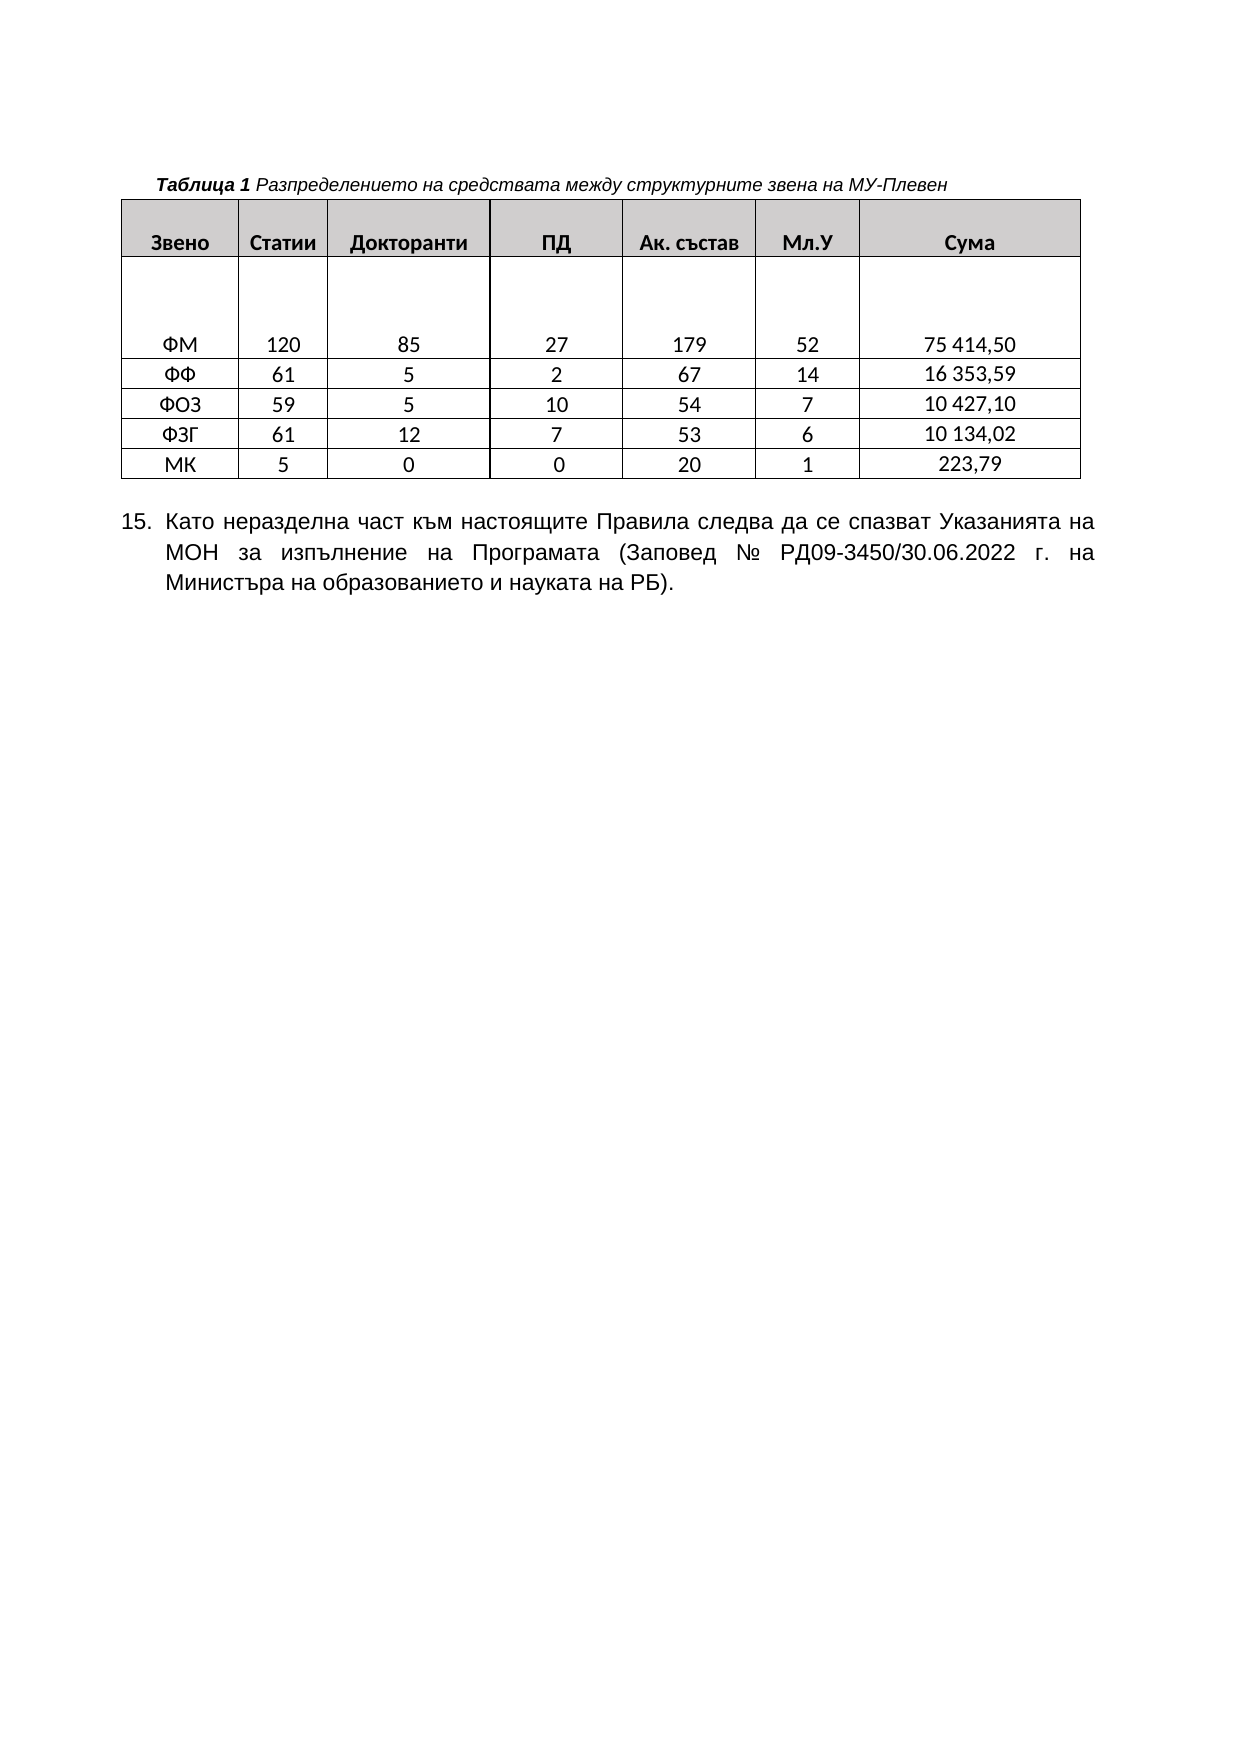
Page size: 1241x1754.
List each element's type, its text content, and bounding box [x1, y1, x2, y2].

table_cell 5 [239, 449, 327, 478]
table_header Докторанти [328, 200, 489, 256]
table_cell ФФ [122, 359, 238, 388]
table_cell 61 [239, 359, 327, 388]
table_cell 5 [328, 389, 489, 418]
table_header ПД [491, 200, 622, 256]
table_cell 54 [623, 389, 755, 418]
table_header Ак. състав [623, 200, 755, 256]
table_cell 10 [491, 389, 622, 418]
table_cell 20 [623, 449, 755, 478]
table_cell 61 [239, 419, 327, 448]
table_header Мл.У [756, 200, 859, 256]
table_cell 27 [491, 257, 622, 358]
table_header Статии [239, 200, 327, 256]
table_cell ФМ [122, 257, 238, 358]
table_cell 7 [756, 389, 859, 418]
table_cell 75 414,50 [860, 257, 1080, 358]
table_cell 0 [328, 449, 489, 478]
table_cell 85 [328, 257, 489, 358]
table_cell ФЗГ [122, 419, 238, 448]
table_cell МК [122, 449, 238, 478]
table_cell ФОЗ [122, 389, 238, 418]
table_cell 120 [239, 257, 327, 358]
list Като неразделна част към настоящите Правила следва да се спазват Указанията на МОН за изпълнение на Програмата (Заповед № РД09-3450/30.06.2022 г. на Министъра на образованието и науката на РБ). [121, 508, 1095, 595]
table_header K*888,63 Сума [860, 200, 1080, 256]
table_cell 12 [328, 419, 489, 448]
table_cell 7 [491, 419, 622, 448]
table_cell 1 [756, 449, 859, 478]
table_cell 59 [239, 389, 327, 418]
table_cell 179 [623, 257, 755, 358]
table_cell 67 [623, 359, 755, 388]
table_cell 10 134,02 [860, 419, 1080, 448]
table_cell 0 [491, 449, 622, 478]
table_cell 53 [623, 419, 755, 448]
table_cell 14 [756, 359, 859, 388]
table_cell 6 [756, 419, 859, 448]
table_cell 5 [328, 359, 489, 388]
text Таблица 1 Разпределението на средствата между структурните звена на МУ-Плевен [156, 174, 1095, 196]
table_cell 16 353,59 [860, 359, 1080, 388]
table_cell 2 [491, 359, 622, 388]
table_cell 223,79 [860, 449, 1080, 478]
table_cell 10 427,10 [860, 389, 1080, 418]
table_cell 52 [756, 257, 859, 358]
table_header Звено [122, 200, 238, 256]
